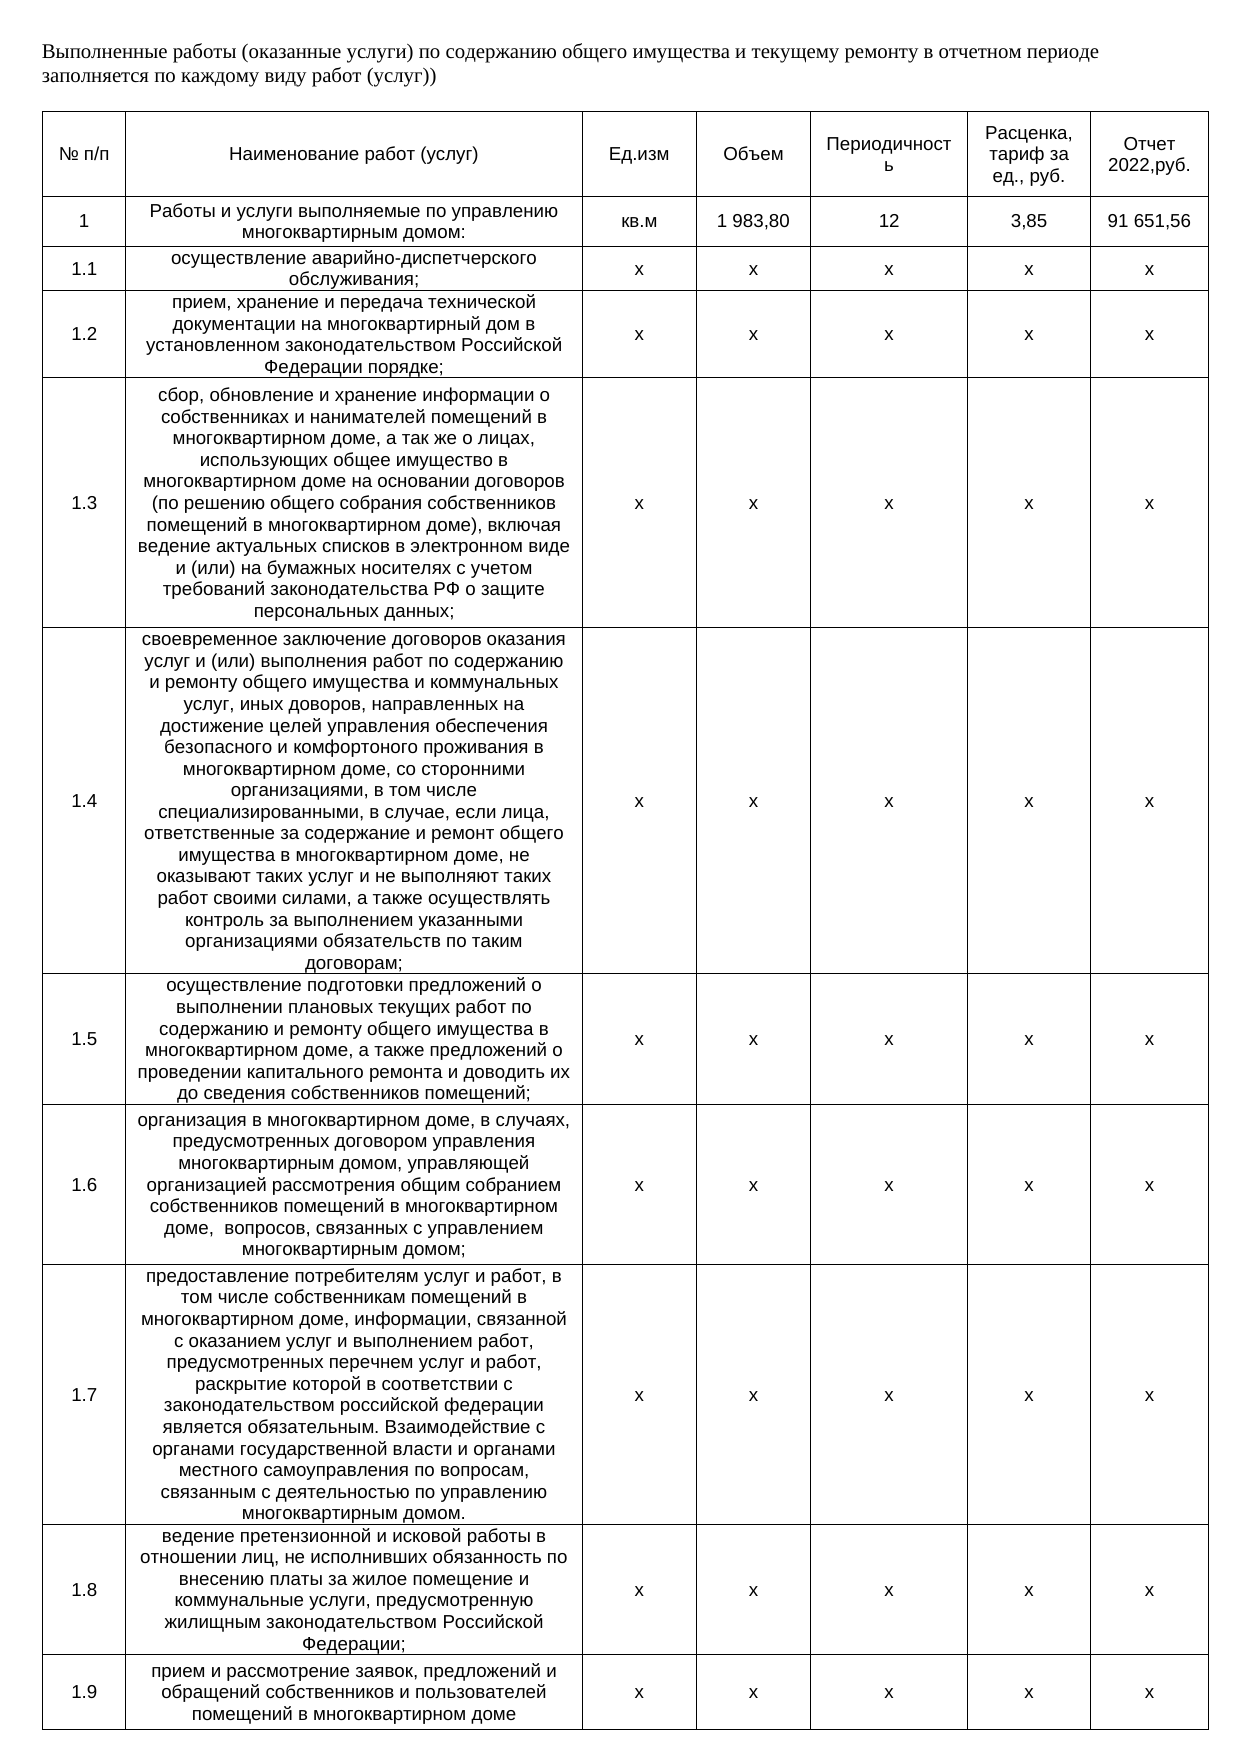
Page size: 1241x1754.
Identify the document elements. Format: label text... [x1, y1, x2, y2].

table_header Расценка, тариф за ед., руб. [968, 112, 1090, 196]
table_cell х [1091, 247, 1208, 290]
table_cell х [968, 1265, 1090, 1523]
table_cell предоставление потребителям услуг и работ, в том числе собственникам помещений в многоквартирном доме, информации, связанной с оказанием услуг и выполнением работ, предусмотренных перечнем услуг и работ, раскрытие которой в соответствии с законодательством российской федерации является обязательным. Взаимодействие с органами государственной власти и органами местного самоуправления по вопросам, связанным с деятельностью по управлению многоквартирным домом. [126, 1265, 582, 1523]
table_cell х [697, 291, 810, 377]
table_cell х [697, 1265, 810, 1523]
table_cell 1.3 [43, 378, 125, 627]
table_cell х [583, 974, 696, 1103]
table_cell 1.1 [43, 247, 125, 290]
table_cell 1.9 [43, 1655, 125, 1729]
table_cell х [697, 1525, 810, 1654]
table_cell х [968, 247, 1090, 290]
table_cell 1.4 [43, 628, 125, 973]
table_cell Работы и услуги выполняемые по управлению многоквартирным домом: [126, 197, 582, 246]
text Выполненные работы (оказанные услуги) по содержанию общего имущества и текущему ремонту в отчетном периоде [42, 39, 1198, 63]
table_cell х [583, 1525, 696, 1654]
table_cell х [697, 974, 810, 1103]
table_cell 3,85 [968, 197, 1090, 246]
table_cell 1 983,80 [697, 197, 810, 246]
table_cell 1.8 [43, 1525, 125, 1654]
table_cell х [1091, 1265, 1208, 1523]
table_header Периодичность [811, 112, 967, 196]
table_cell х [583, 1655, 696, 1729]
table_cell своевременное заключение договоров оказания услуг и (или) выполнения работ по содержанию и ремонту общего имущества и коммунальных услуг, иных доворов, направленных на достижение целей управления обеспечения безопасного и комфортоного проживания в многоквартирном доме, со сторонними организациями, в том числе специализированными, в случае, если лица, ответственные за содержание и ремонт общего имущества в многоквартирном доме, не оказывают таких услуг и не выполняют таких работ своими силами, а также осуществлять контроль за выполнением указанными организациями обязательств по таким договорам; [126, 628, 582, 973]
table_cell х [1091, 291, 1208, 377]
table_cell х [968, 378, 1090, 627]
table_cell осуществление подготовки предложений о выполнении плановых текущих работ по содержанию и ремонту общего имущества в многоквартирном доме, а также предложений о проведении капитального ремонта и доводить их до сведения собственников помещений; [126, 974, 582, 1103]
table_cell х [811, 291, 967, 377]
table_cell х [811, 378, 967, 627]
table_cell 1.5 [43, 974, 125, 1103]
table_cell 12 [811, 197, 967, 246]
table_cell х [811, 1105, 967, 1264]
table_cell кв.м [583, 197, 696, 246]
table_cell прием и рассмотрение заявок, предложений и обращений собственников и пользователей помещений в многоквартирном доме [126, 1655, 582, 1729]
table_cell х [1091, 1655, 1208, 1729]
table_cell х [583, 291, 696, 377]
table_cell х [968, 1105, 1090, 1264]
table_cell организация в многоквартирном доме, в случаях, предусмотренных договором управления многоквартирным домом, управляющей организацией рассмотрения общим собранием собственников помещений в многоквартирном доме, вопросов, связанных с управлением многоквартирным домом; [126, 1105, 582, 1264]
text заполняется по каждому виду работ (услуг)) [42, 63, 1198, 87]
table_cell 91 651,56 [1091, 197, 1208, 246]
table_header № п/п [43, 112, 125, 196]
table_cell х [583, 247, 696, 290]
table_cell 1.2 [43, 291, 125, 377]
table_cell х [811, 247, 967, 290]
table_cell х [1091, 378, 1208, 627]
table_cell х [811, 974, 967, 1103]
table_cell х [968, 628, 1090, 973]
table_cell х [583, 1265, 696, 1523]
table_cell 1.7 [43, 1265, 125, 1523]
table_cell х [811, 628, 967, 973]
table_cell х [811, 1265, 967, 1523]
table_cell х [968, 974, 1090, 1103]
table_cell х [1091, 1105, 1208, 1264]
table_cell х [811, 1655, 967, 1729]
table_header Объем [697, 112, 810, 196]
table_cell х [1091, 1525, 1208, 1654]
table_cell ведение претензионной и исковой работы в отношении лиц, не исполнивших обязанность по внесению платы за жилое помещение и коммунальные услуги, предусмотренную жилищным законодательством Российской Федерации; [126, 1525, 582, 1654]
table_cell х [583, 378, 696, 627]
table_cell х [811, 1525, 967, 1654]
table_cell х [583, 628, 696, 973]
table_cell х [1091, 974, 1208, 1103]
table_cell х [697, 378, 810, 627]
table_cell х [1091, 628, 1208, 973]
table_cell х [968, 291, 1090, 377]
table_cell осуществление аварийно-диспетчерского обслуживания; [126, 247, 582, 290]
table_cell х [697, 1105, 810, 1264]
table_cell х [697, 247, 810, 290]
table_cell прием, хранение и передача технической документации на многоквартирный дом в установленном законодательством Российской Федерации порядке; [126, 291, 582, 377]
table_cell сбор, обновление и хранение информации о собственниках и нанимателей помещений в многоквартирном доме, а так же о лицах, использующих общее имущество в многоквартирном доме на основании договоров (по решению общего собрания собственников помещений в многоквартирном доме), включая ведение актуальных списков в электронном виде и (или) на бумажных носителях с учетом требований законодательства РФ о защите персональных данных; [126, 378, 582, 627]
table_cell 1 [43, 197, 125, 246]
table_cell 1.6 [43, 1105, 125, 1264]
table_cell х [968, 1525, 1090, 1654]
table_cell х [583, 1105, 696, 1264]
table_header Отчет 2022,руб. [1091, 112, 1208, 196]
table_cell х [697, 628, 810, 973]
table_cell х [968, 1655, 1090, 1729]
table_header Ед.изм [583, 112, 696, 196]
table_header Наименование работ (услуг) [126, 112, 582, 196]
table_cell х [697, 1655, 810, 1729]
